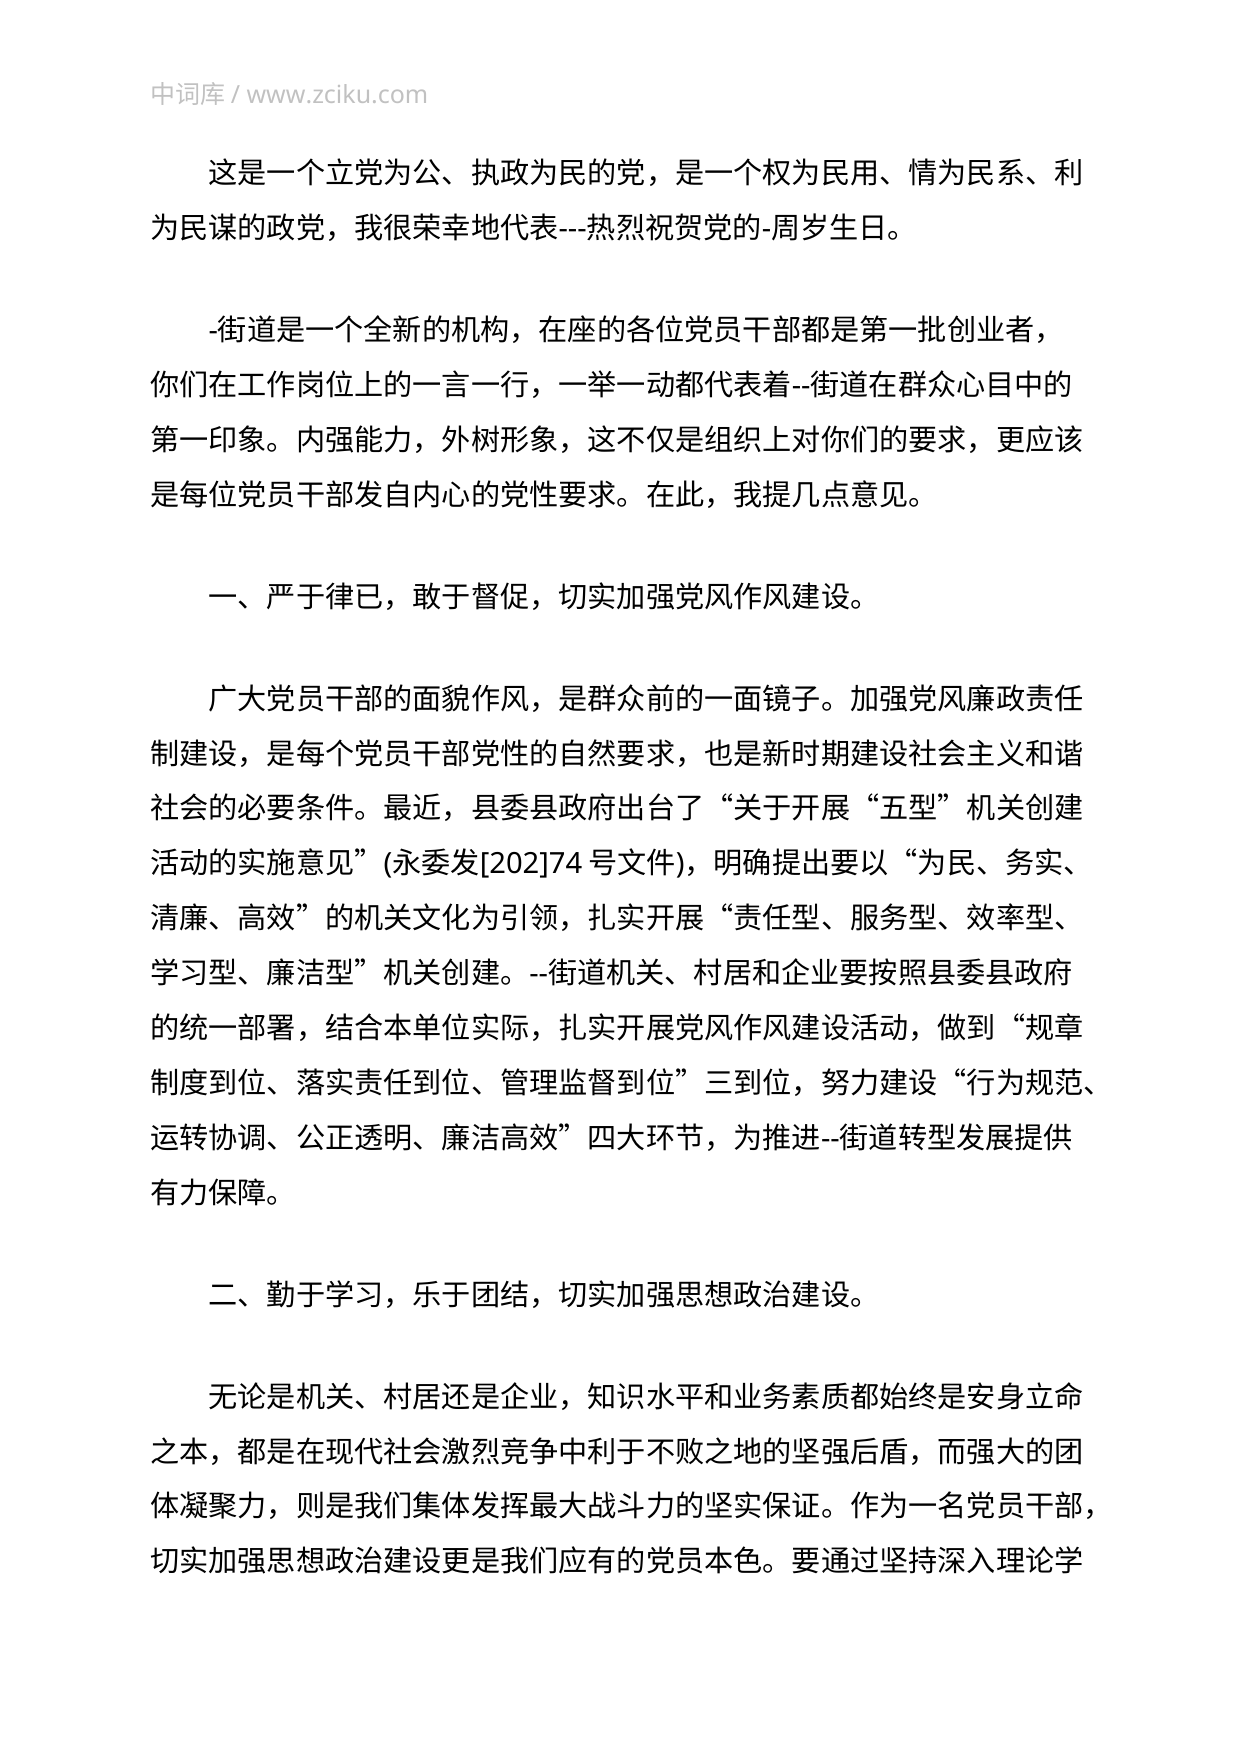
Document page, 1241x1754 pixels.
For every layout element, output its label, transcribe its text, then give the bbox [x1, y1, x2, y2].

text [150, 1373, 1090, 1580]
text -街道是一个全新的机构，在座的各位党员干部都是第一批创业者，你们在工作岗位上的一言一行，一举一动都代表着--街道在群众心目中的第一印象。内强能力，外树形象，这不仅是组织上对你们的要求，更应该是每位党员干部发自内心的党性要求。在此，我提几点意见。 [150, 307, 1090, 514]
text 广大党员干部的面貌作风，是群众前的一面镜子。加强党风廉政责任制建设，是每个党员干部党性的自然要求，也是新时期建设社会主义和谐社会的必要条件。最近，县委县政府出台了“关于开展“五型”机关创建活动的实施意见”(永委发[202]74号文件)，明确提出要以“为民、务实、清廉、高效”的机关文化为引领，扎实开展“责任型、服务型、效率型、学习型、廉洁型”机关创建。--街道机关、村居和企业要按照县委县政府的统一部署，结合本单位实际，扎实开展党风作风建设活动，做到“规章制度到位、落实责任到位、管理监督到位”三到位，努力建设“行为规范、运转协调、公正透明、廉洁高效”四大环节，为推进--街道转型发展提供有力保障。 [150, 675, 1090, 1212]
text 二、勤于学习，乐于团结，切实加强思想政治建设。 [150, 1271, 1090, 1314]
text 这是一个立党为公、执政为民的党，是一个权为民用、情为民系、利为民谋的政党，我很荣幸地代表---热烈祝贺党的-周岁生日。 [150, 150, 1090, 247]
text 一、严于律已，敢于督促，切实加强党风作风建设。 [150, 573, 1090, 616]
